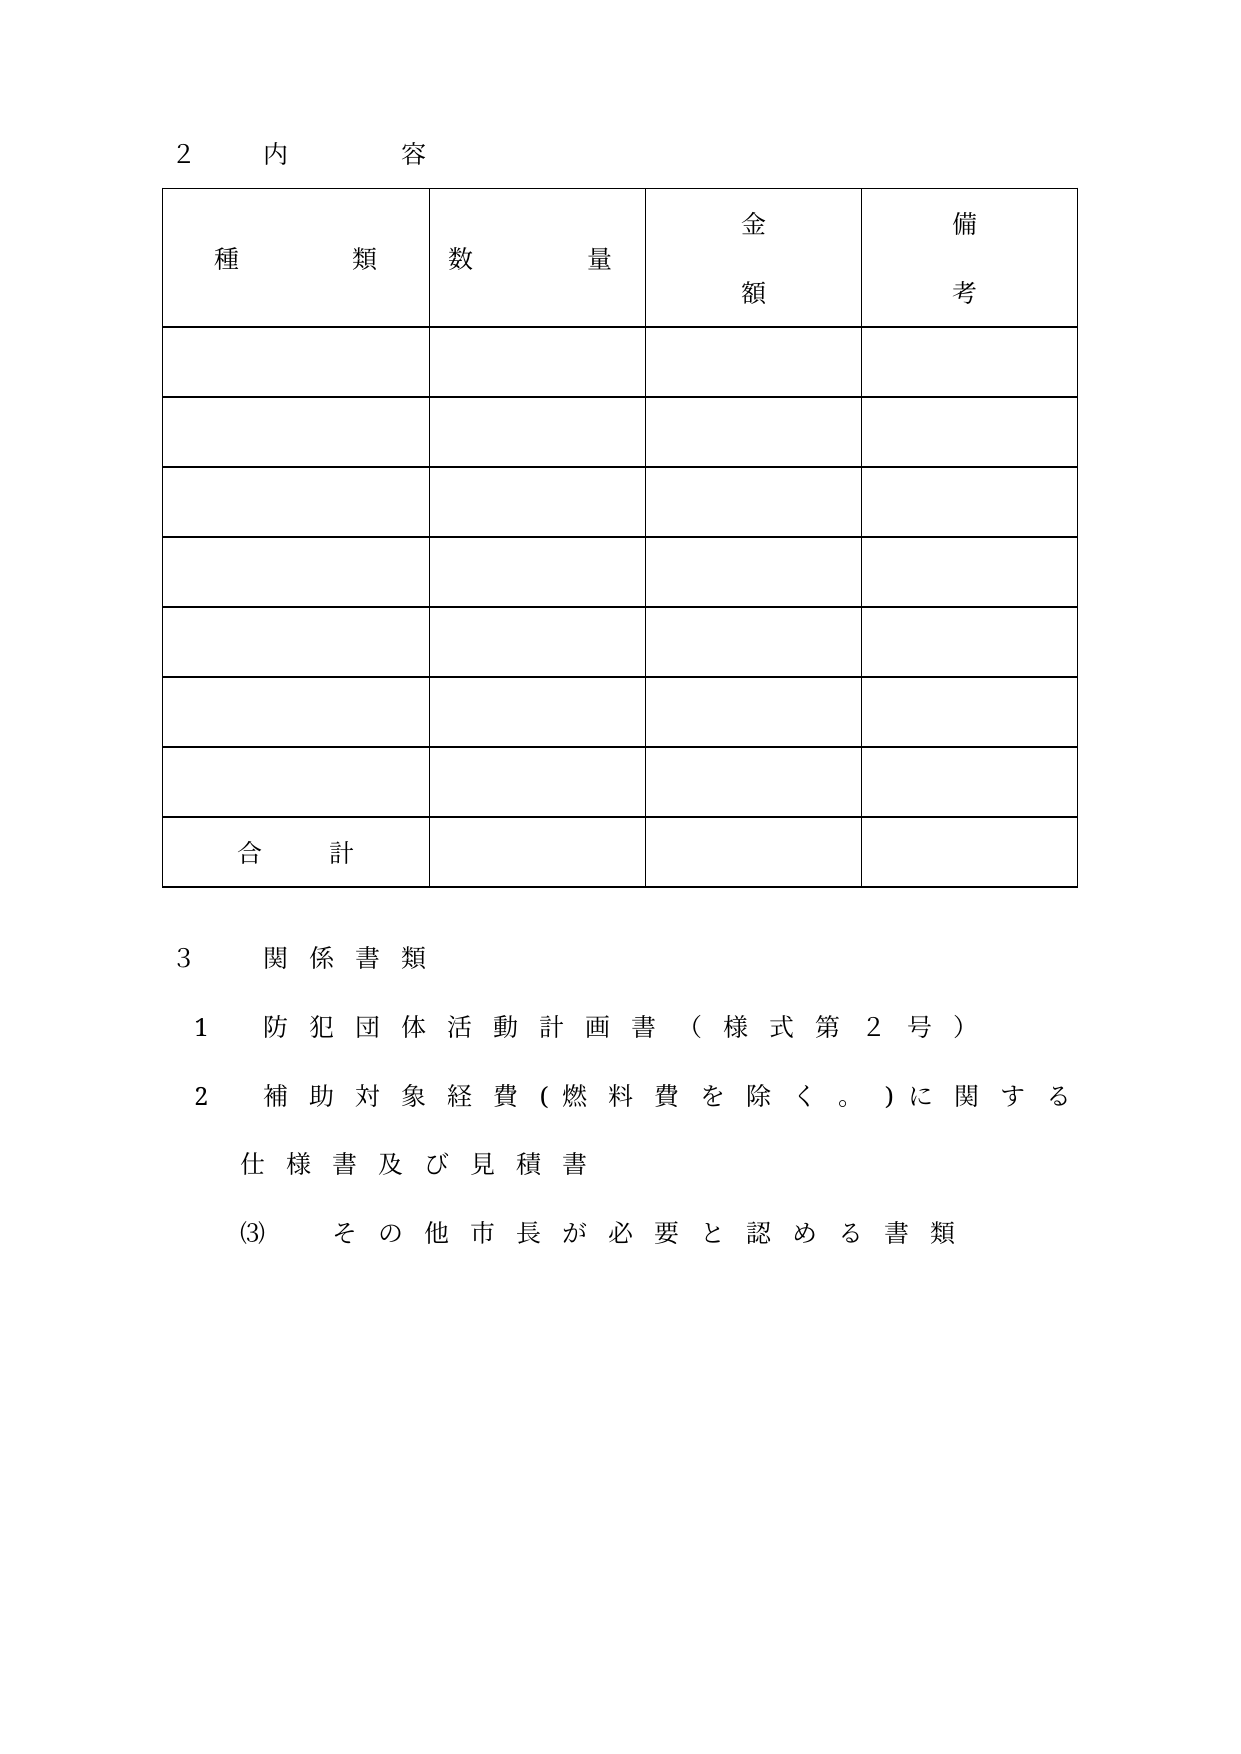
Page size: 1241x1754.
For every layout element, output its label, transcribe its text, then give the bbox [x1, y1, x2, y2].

text ２ 内 容 [148, 118, 1092, 187]
table_cell [862, 818, 1077, 886]
list 補助対象経費(燃料費を除く。)に関する仕様書及び見積書 [194, 1060, 1092, 1198]
table_cell [646, 538, 861, 606]
table_cell [163, 468, 429, 536]
table_cell [862, 538, 1077, 606]
table_cell [862, 678, 1077, 746]
table_cell [646, 328, 861, 396]
table_cell [163, 328, 429, 396]
table_header 数 量 [430, 189, 645, 326]
table_cell [163, 608, 429, 676]
list 防犯団体活動計画書（様式第２号） [194, 991, 1092, 1060]
table_cell [430, 538, 645, 606]
table_cell [163, 398, 429, 466]
table_cell [862, 748, 1077, 816]
table_cell [430, 328, 645, 396]
table_cell [862, 608, 1077, 676]
table_cell [430, 608, 645, 676]
table_cell [862, 398, 1077, 466]
table_cell [163, 678, 429, 746]
table_cell [430, 398, 645, 466]
table_cell [646, 468, 861, 536]
table_header 金 額 [646, 189, 861, 326]
table_cell [862, 328, 1077, 396]
table_cell [430, 818, 645, 886]
table_cell [862, 468, 1077, 536]
table_header 備 考 [862, 189, 1077, 326]
table_cell [646, 818, 861, 886]
text ３ 関係書類 [148, 922, 1092, 991]
table_cell [646, 608, 861, 676]
table_cell [646, 678, 861, 746]
table_header 種 類 [163, 189, 429, 326]
table_cell [430, 678, 645, 746]
table_cell [163, 538, 429, 606]
table_cell [646, 748, 861, 816]
text ⑶ その他市長が必要と認める書類 [148, 1198, 1092, 1267]
table_cell [430, 468, 645, 536]
table_cell [163, 748, 429, 816]
table_cell [646, 398, 861, 466]
table_cell 合 計 [163, 818, 429, 886]
table_cell [430, 748, 645, 816]
